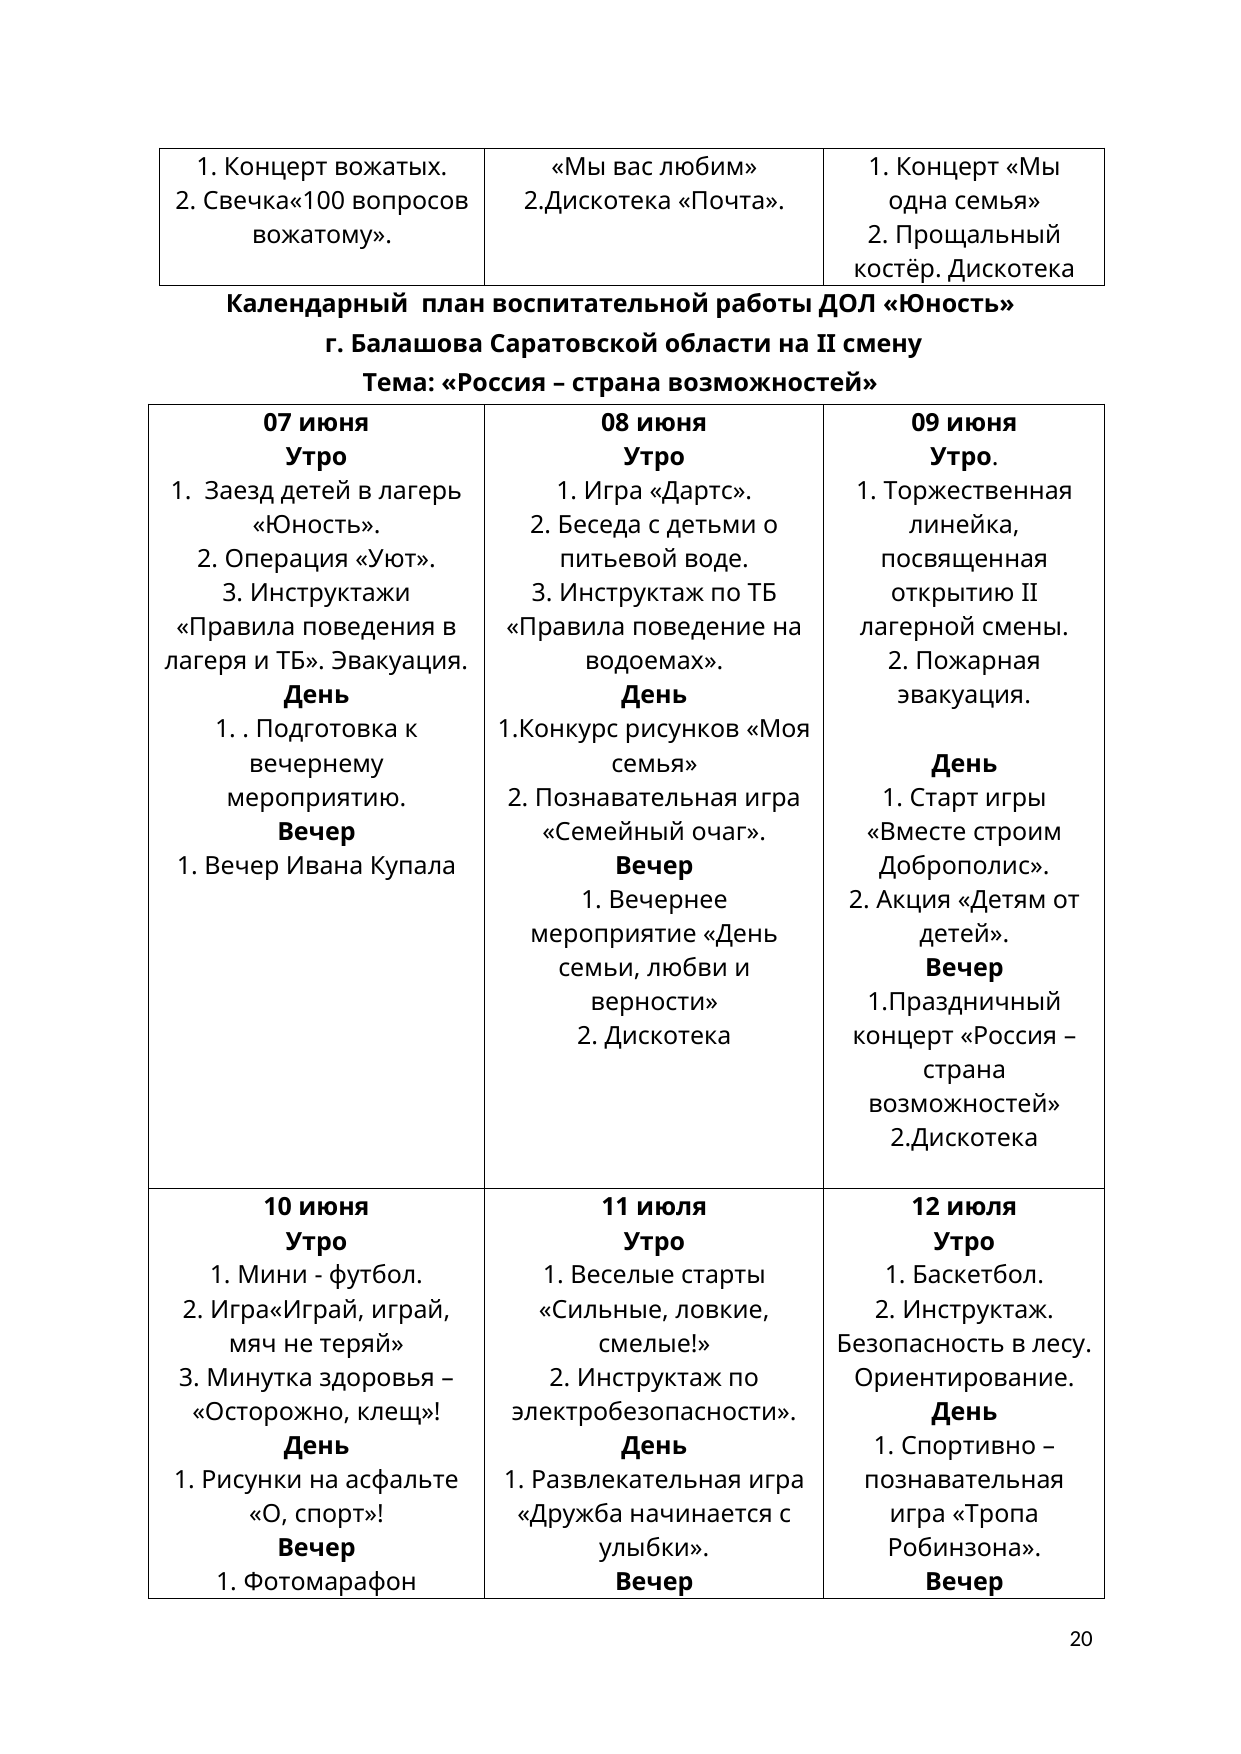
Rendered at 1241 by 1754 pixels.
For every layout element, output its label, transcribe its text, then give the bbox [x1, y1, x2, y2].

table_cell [824, 149, 1104, 285]
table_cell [485, 1189, 823, 1598]
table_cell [149, 1189, 484, 1598]
table_header 08 июня Утро 1. Игра «Дартс». 2. Беседа с детьми о питьевой воде. 3. Инструктаж по ТБ «Правила поведение на водоемах». День 1.Конкурс рисунков «Моя семья» 2. Познавательная игра «Семейный очаг». Вечер 1. Вечернее мероприятие «День семьи, любви и верности» 2. Дискотека [485, 405, 823, 1188]
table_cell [485, 149, 823, 285]
text г. Балашова Саратовской области на II смену [148, 325, 1092, 359]
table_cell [160, 149, 484, 285]
text Календарный план воспитательной работы ДОЛ «Юность» [148, 286, 1092, 320]
text Тема: «Россия – страна возможностей» [148, 364, 1092, 398]
table_header 09 июня Утро. 1. Торжественная линейка, посвященная открытию II лагерной смены. 2. Пожарная эвакуация. День 1. Старт игры «Вместе строим Доброполис». 2. Акция «Детям от детей». Вечер 1.Праздничный концерт «Россия – страна возможностей» 2.Дискотека [824, 405, 1104, 1188]
table_header 07 июня Утро 1. Заезд детей в лагерь «Юность». 2. Операция «Уют». 3. Инструктажи «Правила поведения в лагеря и ТБ». Эвакуация. День 1. . Подготовка к вечернему мероприятию. Вечер 1. Вечер Ивана Купала [149, 405, 484, 1188]
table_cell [824, 1189, 1104, 1598]
